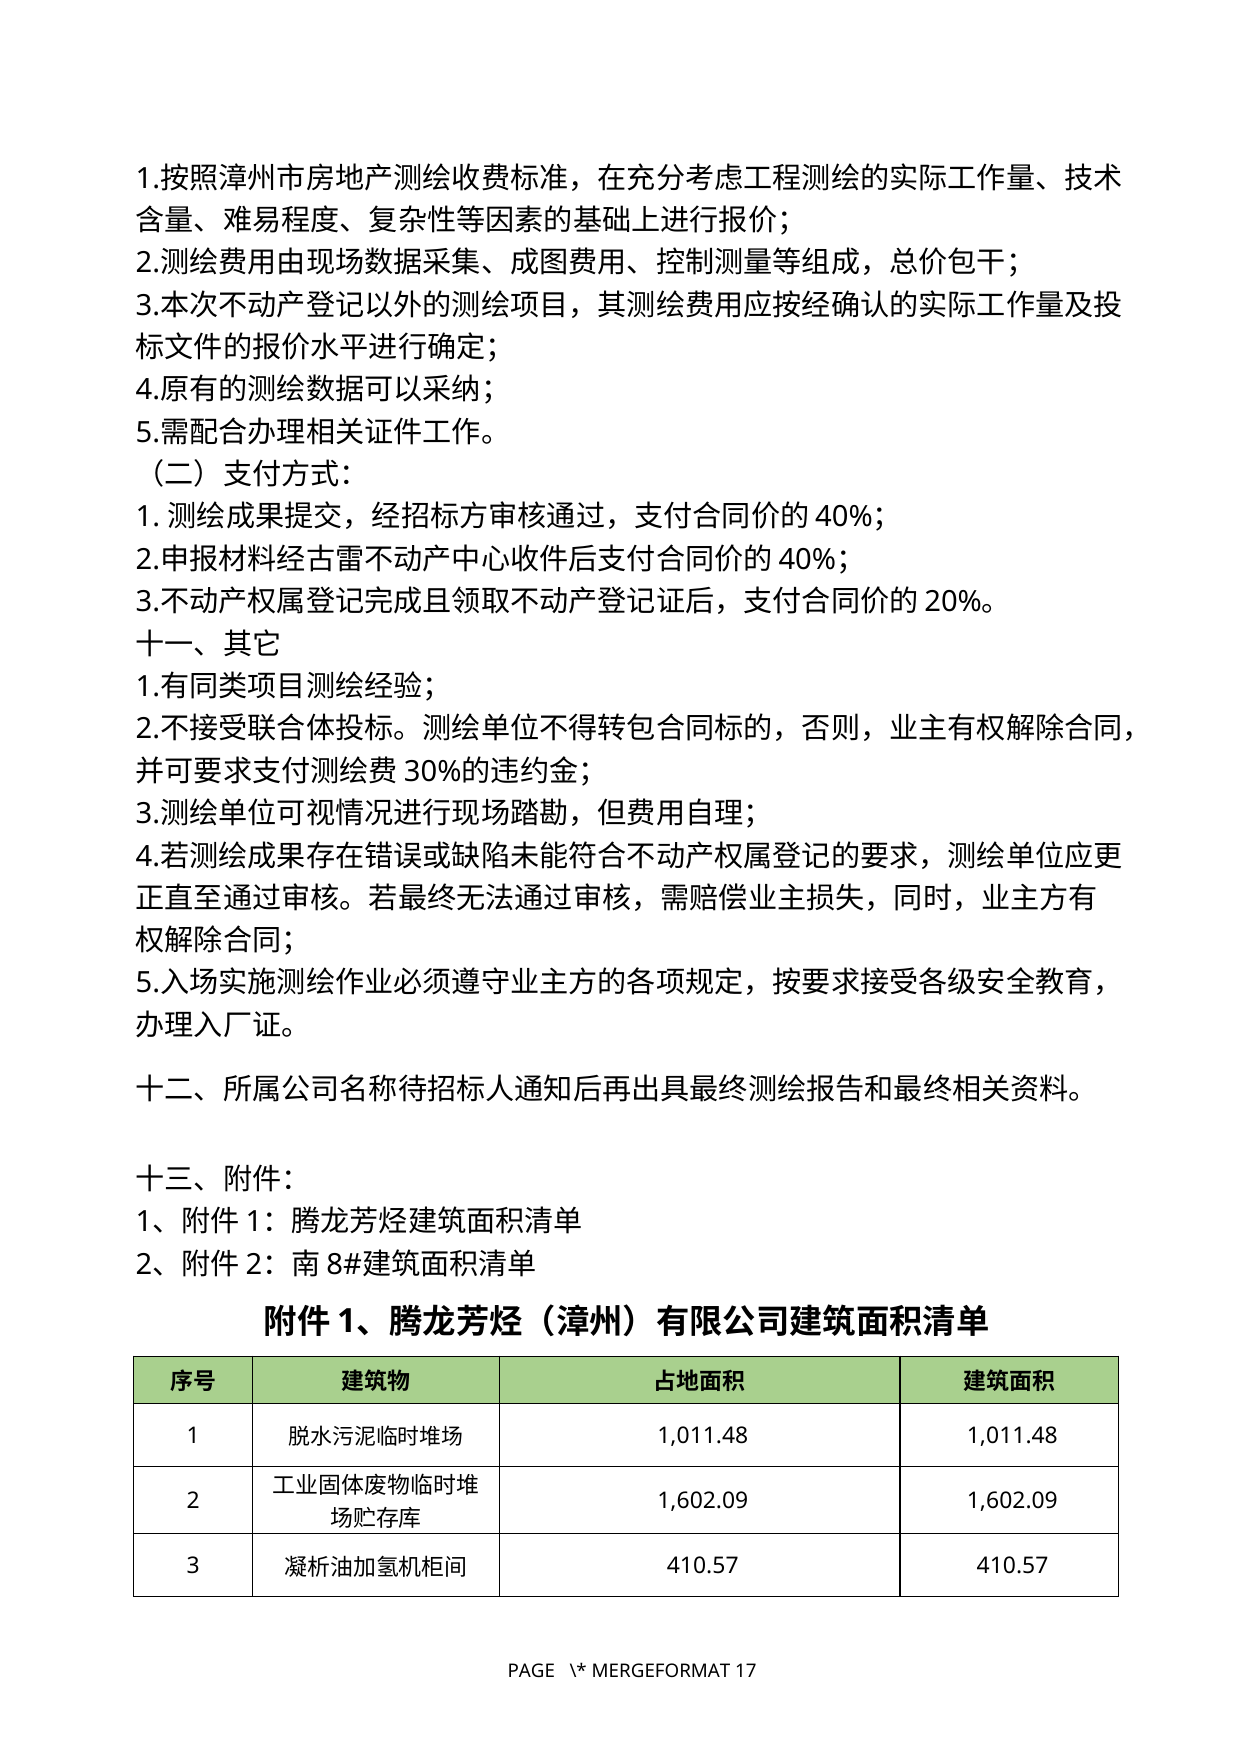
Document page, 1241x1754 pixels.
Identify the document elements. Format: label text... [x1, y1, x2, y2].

text 3.测绘单位可视情况进行现场踏勘，但费用自理； [135, 790, 1123, 832]
text 3.本次不动产登记以外的测绘项目，其测绘费用应按经确认的实际工作量及投标文件的报价水平进行确定； [135, 281, 1123, 366]
text 5.入场实施测绘作业必须遵守业主方的各项规定，按要求接受各级安全教育，办理入厂证。 [135, 959, 1123, 1044]
table_cell 序号 [134, 1357, 252, 1403]
text 5.需配合办理相关证件工作。 [135, 408, 1123, 451]
text 1. 测绘成果提交，经招标方审核通过，支付合同价的40%； [135, 493, 1123, 535]
table_header 附件1、腾龙芳烃（漳州）有限公司建筑面积清单 [134, 1283, 1119, 1356]
table_cell 1,602.09 [500, 1467, 899, 1533]
table_cell 3 [134, 1534, 252, 1596]
text （二）支付方式： [135, 451, 1123, 493]
table_cell 2 [134, 1467, 252, 1533]
table_cell 凝析油加氢机柜间 [253, 1534, 499, 1596]
text 4.原有的测绘数据可以采纳； [135, 366, 1123, 408]
table_cell 占地面积 [500, 1357, 899, 1403]
text 2.不接受联合体投标。测绘单位不得转包合同标的，否则，业主有权解除合同，并可要求支付测绘费30%的违约金； [135, 705, 1123, 790]
table_cell 410.57 [500, 1534, 899, 1596]
table_cell 建筑面积 [901, 1357, 1118, 1403]
table_cell 1,602.09 [901, 1467, 1118, 1533]
table_cell 建筑物 [253, 1357, 499, 1403]
text 4.若测绘成果存在错误或缺陷未能符合不动产权属登记的要求，测绘单位应更正直至通过审核。若最终无法通过审核，需赔偿业主损失，同时，业主方有权解除合同； [135, 832, 1123, 959]
table_cell 脱水污泥临时堆场 [253, 1404, 499, 1466]
text 3.不动产权属登记完成且领取不动产登记证后，支付合同价的20%。 [135, 578, 1123, 620]
text 十一、其它 [135, 620, 1123, 662]
table_cell 1,011.48 [901, 1404, 1118, 1466]
text 2、附件2：南8#建筑面积清单 [135, 1240, 1123, 1283]
text 1、附件1：腾龙芳烃建筑面积清单 [135, 1198, 1123, 1240]
text 十三、附件： [135, 1156, 1123, 1198]
table_cell 410.57 [901, 1534, 1118, 1596]
text 1.有同类项目测绘经验； [135, 662, 1123, 705]
table_cell 1,011.48 [500, 1404, 899, 1466]
text 1.按照漳州市房地产测绘收费标准，在充分考虑工程测绘的实际工作量、技术含量、难易程度、复杂性等因素的基础上进行报价； [135, 154, 1123, 239]
text 2.测绘费用由现场数据采集、成图费用、控制测量等组成，总价包干； [135, 239, 1123, 281]
table_cell 1 [134, 1404, 252, 1466]
table_cell 工业固体废物临时堆场贮存库 [253, 1467, 499, 1533]
text 2.申报材料经古雷不动产中心收件后支付合同价的40%； [135, 535, 1123, 578]
list 十二、所属公司名称待招标人通知后再出具最终测绘报告和最终相关资料。 [135, 1065, 1123, 1107]
